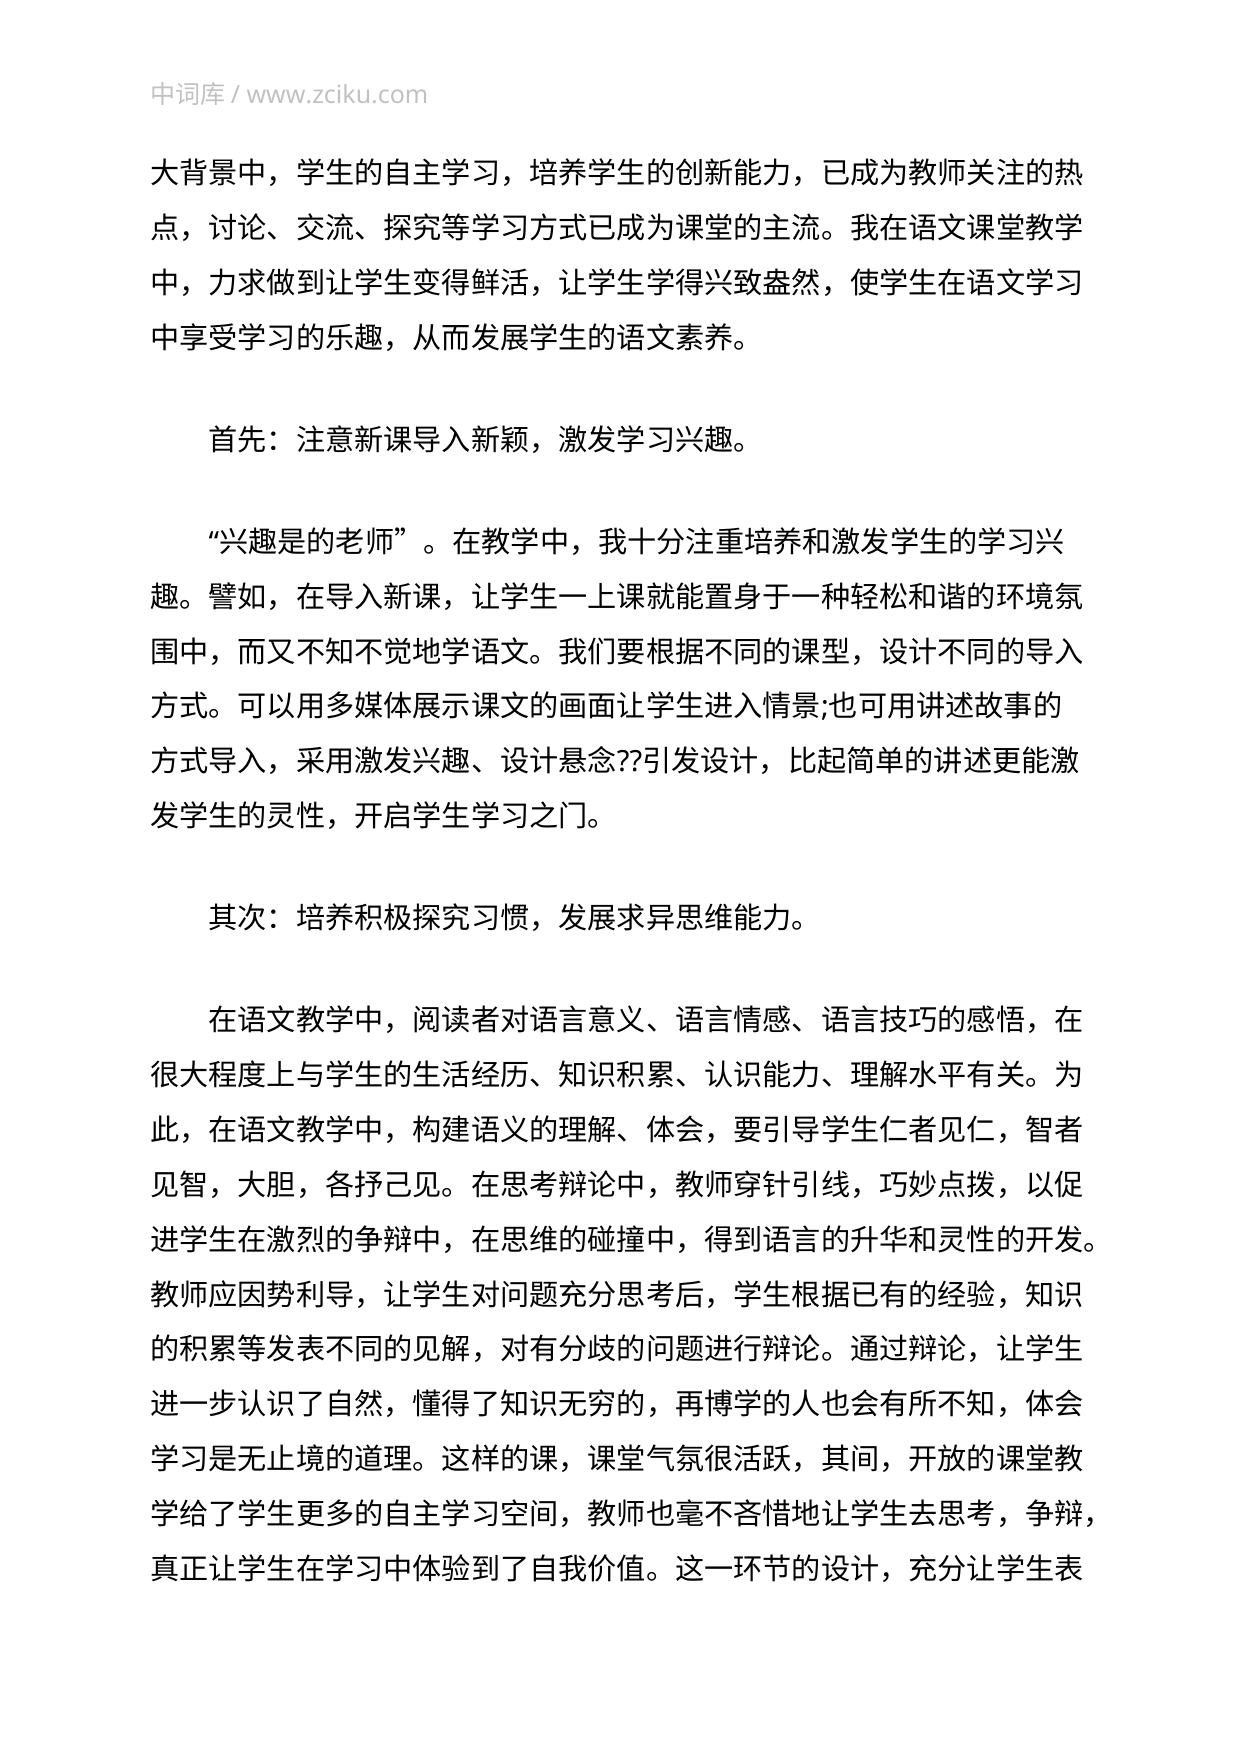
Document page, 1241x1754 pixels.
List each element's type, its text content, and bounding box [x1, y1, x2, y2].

text 其次：培养积极探究习惯，发展求异思维能力。 [150, 895, 1090, 937]
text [150, 150, 1090, 357]
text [150, 997, 1090, 1588]
text “兴趣是的老师”。在教学中，我十分注重培养和激发学生的学习兴趣。譬如，在导入新课，让学生一上课就能置身于一种轻松和谐的环境氛围中，而又不知不觉地学语文。我们要根据不同的课型，设计不同的导入方式。可以用多媒体展示课文的画面让学生进入情景;也可用讲述故事的方式导入，采用激发兴趣、设计悬念??引发设计，比起简单的讲述更能激发学生的灵性，开启学生学习之门。 [150, 518, 1090, 835]
text 首先：注意新课导入新颖，激发学习兴趣。 [150, 416, 1090, 459]
